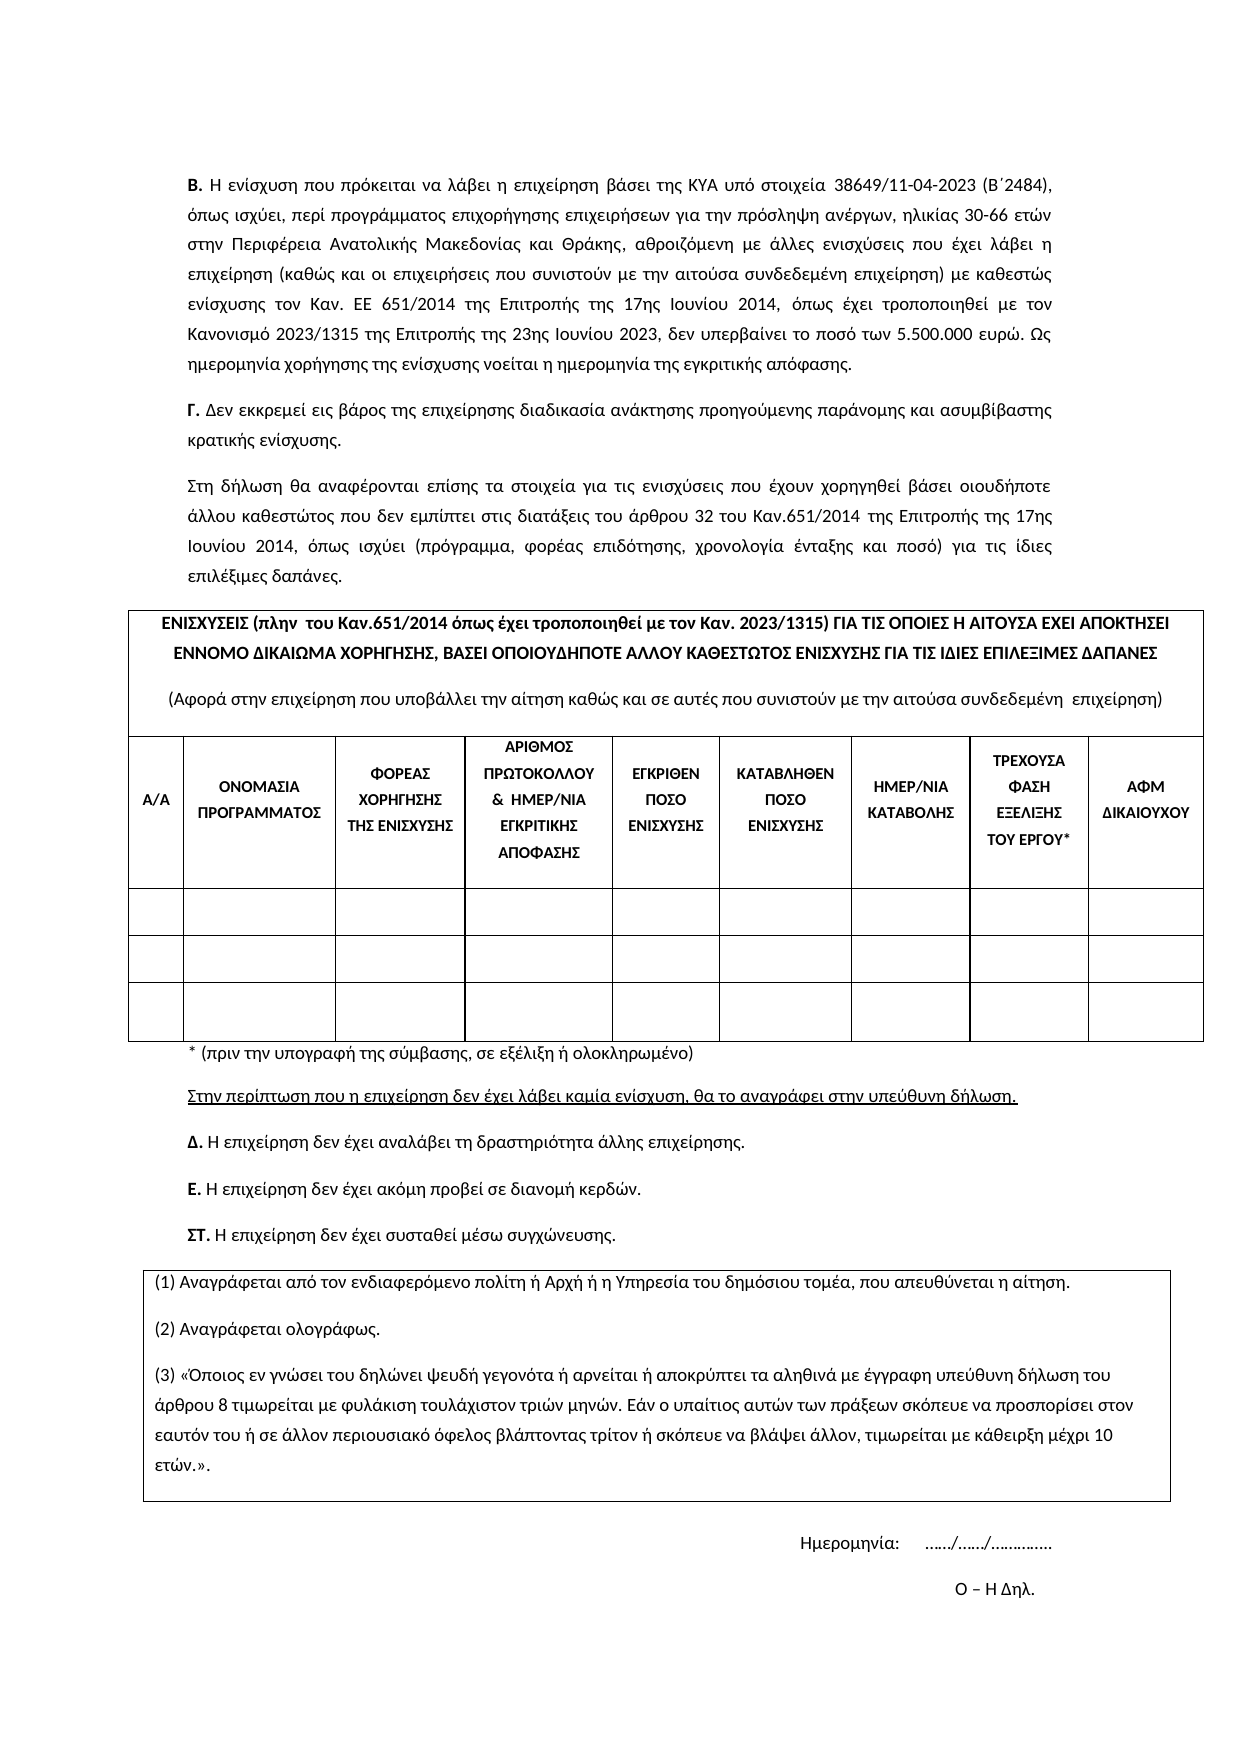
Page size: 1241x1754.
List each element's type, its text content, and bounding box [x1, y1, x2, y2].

text Ε. Η επιχείρηση δεν έχει ακόμη προβεί σε διανομή κερδών. [187, 1177, 1053, 1200]
text Στη δήλωση θα αναφέρονται επίσης τα στοιχεία για τις ενισχύσεις που έχουν χορηγηθεί βάσει οιουδήποτε άλλου καθεστώτος που δεν εμπίπτει στις διατάξεις του άρθρου 32 του Καν.651/2014 της Επιτροπής της 17ης Ιουνίου 2014, όπως ισχύει (πρόγραμμα, φορέας επιδότησης, χρονολογία ένταξης και ποσό) για τις ίδιες επιλέξιμες δαπάνες. [187, 474, 1053, 587]
table_cell [129, 889, 183, 935]
table_cell [336, 889, 464, 935]
text Β. Η ενίσχυση που πρόκειται να λάβει η επιχείρηση βάσει της ΚΥΑ υπό στοιχεία 38649/11-04-2023 (Β΄2484), όπως ισχύει, περί προγράμματος επιχορήγησης επιχειρήσεων για την πρόσληψη ανέργων, ηλικίας 30-66 ετών στην Περιφέρεια Ανατολικής Μακεδονίας και Θράκης, αθροιζόμενη με άλλες ενισχύσεις που έχει λάβει η επιχείρηση (καθώς και οι επιχειρήσεις που συνιστούν με την αιτούσα συνδεδεμένη επιχείρηση) με καθεστώς ενίσχυσης τον Καν. ΕΕ 651/2014 της Επιτροπής της 17ης Ιουνίου 2014, όπως έχει τροποποιηθεί με τον Κανονισμό 2023/1315 της Επιτροπής της 23ης Ιουνίου 2023, δεν υπερβαίνει το ποσό των 5.500.000 ευρώ. Ως ημερομηνία χορήγησης της ενίσχυσης νοείται η ημερομηνία της εγκριτικής απόφασης. [187, 173, 1053, 374]
table_cell [613, 889, 719, 935]
table_cell ΚΑΤΑΒΛΗΘΕΝ ΠΟΣΟ ΕΝΙΣΧΥΣΗΣ [720, 737, 851, 888]
table_cell ΗΜΕΡ/ΝΙΑ ΚΑΤΑΒΟΛΗΣ [852, 737, 969, 888]
table_cell [466, 889, 612, 935]
table_cell ΦΟΡΕΑΣ ΧΟΡΗΓΗΣΗΣ ΤΗΣ ΕΝΙΣΧΥΣΗΣ [336, 737, 464, 888]
table_cell [336, 936, 464, 982]
text * (πριν την υπογραφή της σύμβασης, σε εξέλιξη ή ολοκληρωμένο) [187, 1042, 1053, 1064]
text Στην περίπτωση που η επιχείρηση δεν έχει λάβει καμία ενίσχυση, θα το αναγράφει στην υπεύθυνη δήλωση. [187, 1084, 1053, 1107]
table_cell [184, 936, 335, 982]
table_cell [129, 936, 183, 982]
table_cell ΑΦΜ ΔΙΚΑΙΟΥΧΟΥ [1089, 737, 1203, 888]
table_cell [129, 983, 183, 1041]
table_cell [1089, 889, 1203, 935]
table_cell [971, 936, 1088, 982]
table_cell [1089, 983, 1203, 1041]
table_header ΕΝΙΣΧΥΣΕΙΣ (πλην του Καν.651/2014 όπως έχει τροποποιηθεί με τον Καν. 2023/1315) ΓΙΑ ΤΙΣ ΟΠΟΙΕΣ Η ΑΙΤΟΥΣΑ ΕΧΕΙ ΑΠΟΚΤΗΣΕΙ ΕΝΝΟΜΟ ΔΙΚΑΙΩΜΑ ΧΟΡΗΓΗΣΗΣ, ΒΑΣΕΙ ΟΠΟΙΟΥΔΗΠΟΤΕ ΑΛΛΟΥ ΚΑΘΕΣΤΩΤΟΣ ΕΝΙΣΧΥΣΗΣ ΓΙΑ ΤΙΣ ΙΔΙΕΣ ΕΠΙΛΕΞΙΜΕΣ ΔΑΠΑΝΕΣ (Αφορά στην επιχείρηση που υποβάλλει την αίτηση καθώς και σε αυτές που συνιστούν με την αιτούσα συνδεδεμένη επιχείρηση) [129, 611, 1203, 736]
table_cell [852, 889, 969, 935]
table_cell [184, 889, 335, 935]
table_cell [720, 889, 851, 935]
table_cell [720, 983, 851, 1041]
table_header (1) Αναγράφεται από τον ενδιαφερόμενο πολίτη ή Αρχή ή η Υπηρεσία του δημόσιου τομέα, που απευθύνεται η αίτηση. (2) Αναγράφεται ολογράφως. (3) «Όποιος εν γνώσει του δηλώνει ψευδή γεγονότα ή αρνείται ή αποκρύπτει τα αληθινά με έγγραφη υπεύθυνη δήλωση του άρθρου 8 τιμωρείται με φυλάκιση τουλάχιστον τριών μηνών. Εάν ο υπαίτιος αυτών των πράξεων σκόπευε να προσπορίσει στον εαυτόν του ή σε άλλον περιουσιακό όφελος βλάπτοντας τρίτον ή σκόπευε να βλάψει άλλον, τιμωρείται με κάθειρξη μέχρι 10 ετών.». [144, 1271, 1170, 1501]
table_cell Α/Α [129, 737, 183, 888]
table_cell [852, 936, 969, 982]
table_cell [613, 936, 719, 982]
table_cell [1089, 936, 1203, 982]
text Ημερομηνία: ……/……/………….. [187, 1531, 1053, 1554]
table_cell [466, 936, 612, 982]
text ΣΤ. Η επιχείρηση δεν έχει συσταθεί μέσω συγχώνευσης. [187, 1223, 1053, 1246]
table_cell [336, 983, 464, 1041]
table_cell [852, 983, 969, 1041]
table_cell [613, 983, 719, 1041]
table_cell ΟΝΟΜΑΣΙΑ ΠΡΟΓΡΑΜΜΑΤΟΣ [184, 737, 335, 888]
table_cell [466, 983, 612, 1041]
text Ο – Η Δηλ. [937, 1577, 1053, 1600]
text Γ. Δεν εκκρεμεί εις βάρος της επιχείρησης διαδικασία ανάκτησης προηγούμενης παράνομης και ασυμβίβαστης κρατικής ενίσχυσης. [187, 398, 1053, 451]
table_cell [971, 983, 1088, 1041]
table_cell ΑΡΙΘΜΟΣ ΠΡΩΤΟΚΟΛΛΟΥ & ΗΜΕΡ/ΝΙΑ ΕΓΚΡΙΤΙΚΗΣ ΑΠΟΦΑΣΗΣ [466, 737, 612, 888]
table_cell [971, 889, 1088, 935]
table_cell ΕΓΚΡΙΘΕΝ ΠΟΣΟ ΕΝΙΣΧΥΣΗΣ [613, 737, 719, 888]
table_cell [184, 983, 335, 1041]
table_cell ΤΡΕΧΟΥΣΑ ΦΑΣΗ ΕΞΕΛΙΞΗΣ ΤΟΥ ΕΡΓΟΥ* [971, 737, 1088, 888]
table_cell [720, 936, 851, 982]
text Δ. Η επιχείρηση δεν έχει αναλάβει τη δραστηριότητα άλλης επιχείρησης. [187, 1130, 1053, 1153]
